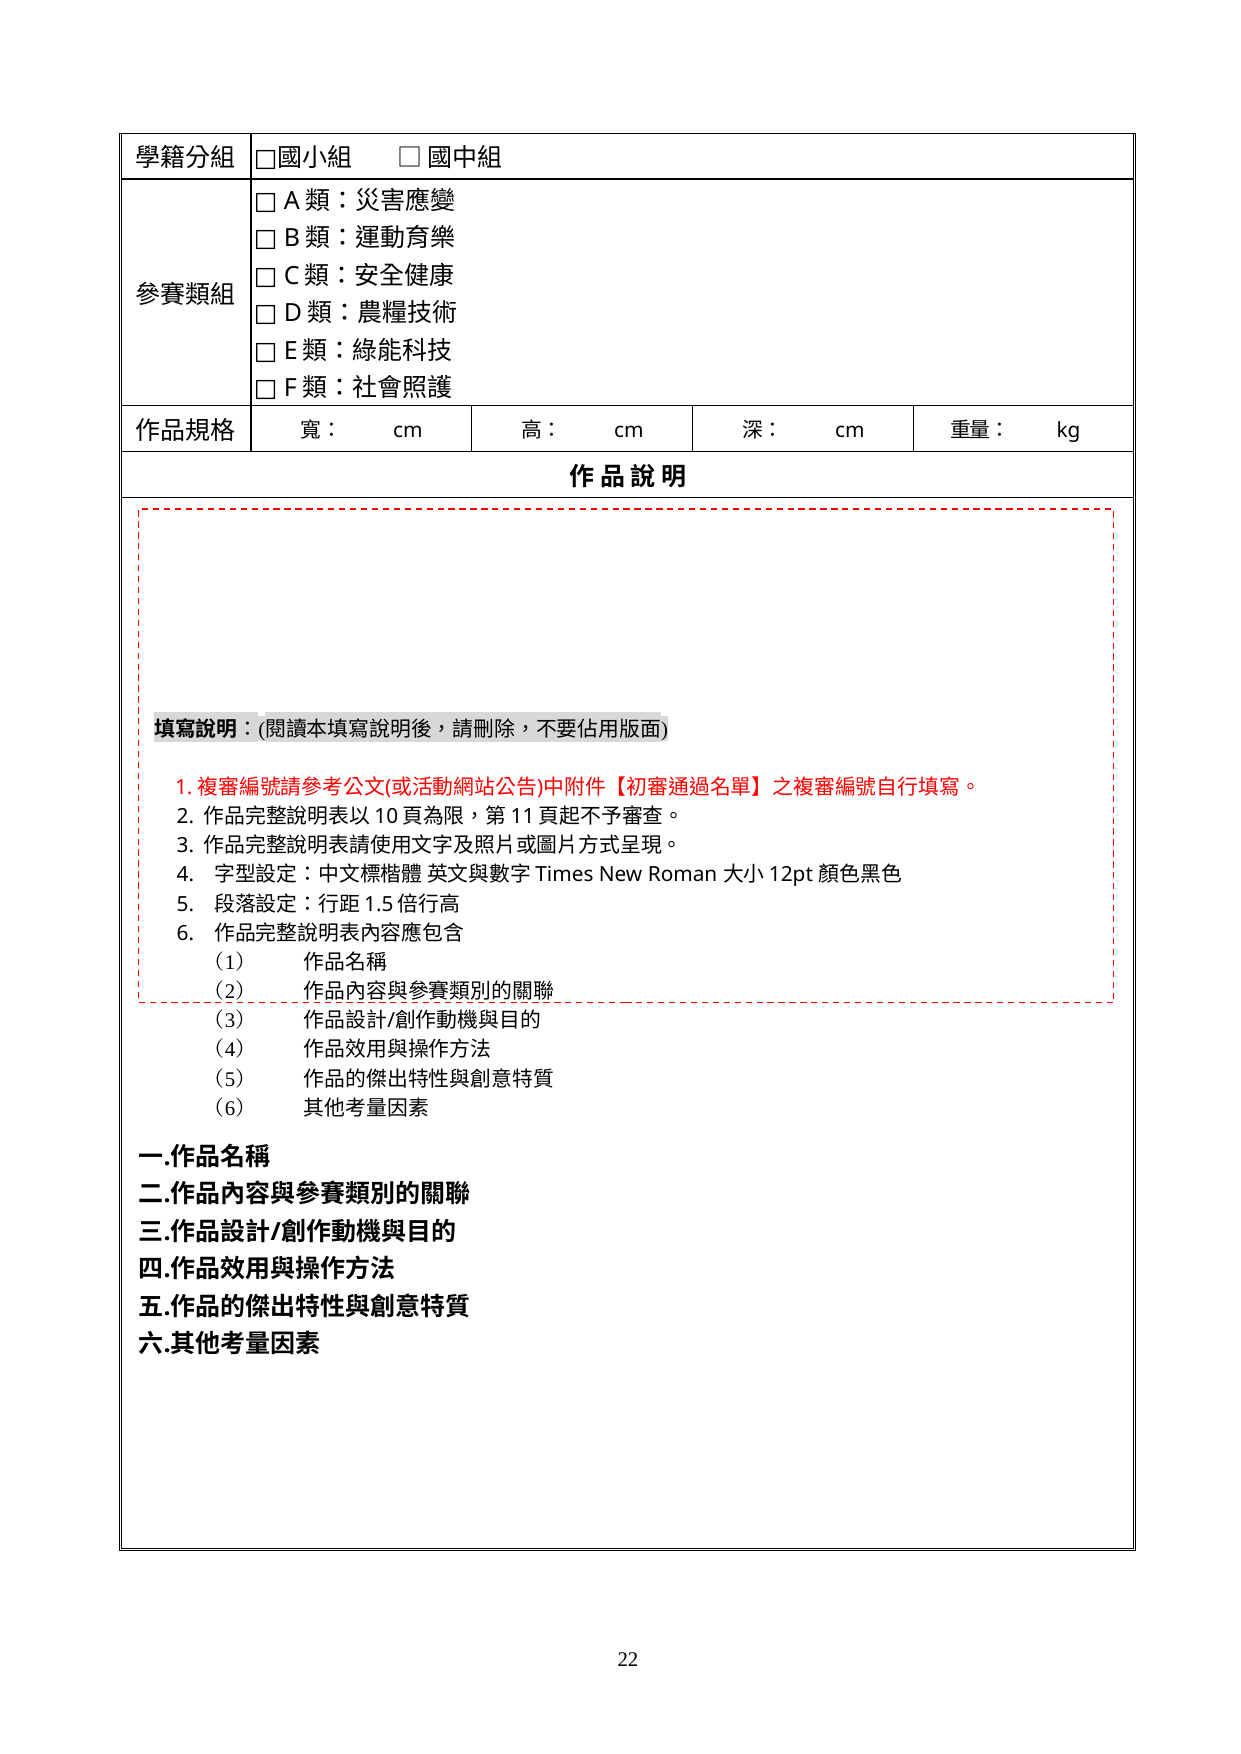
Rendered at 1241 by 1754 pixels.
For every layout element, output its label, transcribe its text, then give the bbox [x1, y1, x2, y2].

table_cell 一.作品名稱 二.作品內容與參賽類別的關聯 三.作品設計/創作動機與目的 四.作品效用與操作方法 五.作品的傑出特性與創意特質 六.其他考量因素 [122, 498, 1133, 1548]
table_cell 參賽類組 [122, 180, 250, 405]
table_cell 高： cm [472, 406, 692, 451]
table_cell 作 品 說 明 [122, 452, 1133, 496]
table_cell 深： cm [693, 406, 913, 451]
table_cell 學籍分組 [122, 134, 250, 178]
table_cell □ A類：災害應變 □ B類：運動育樂 □ C類：安全健康 □ D類：農糧技術 □ E類：綠能科技 □ F類：社會照護 [252, 180, 1133, 405]
table_cell 作品規格 [122, 406, 250, 451]
table_cell □國小組 □ 國中組 [252, 134, 1133, 178]
table_cell 重量： kg [914, 406, 1133, 451]
table_cell 寬： cm [252, 406, 471, 451]
